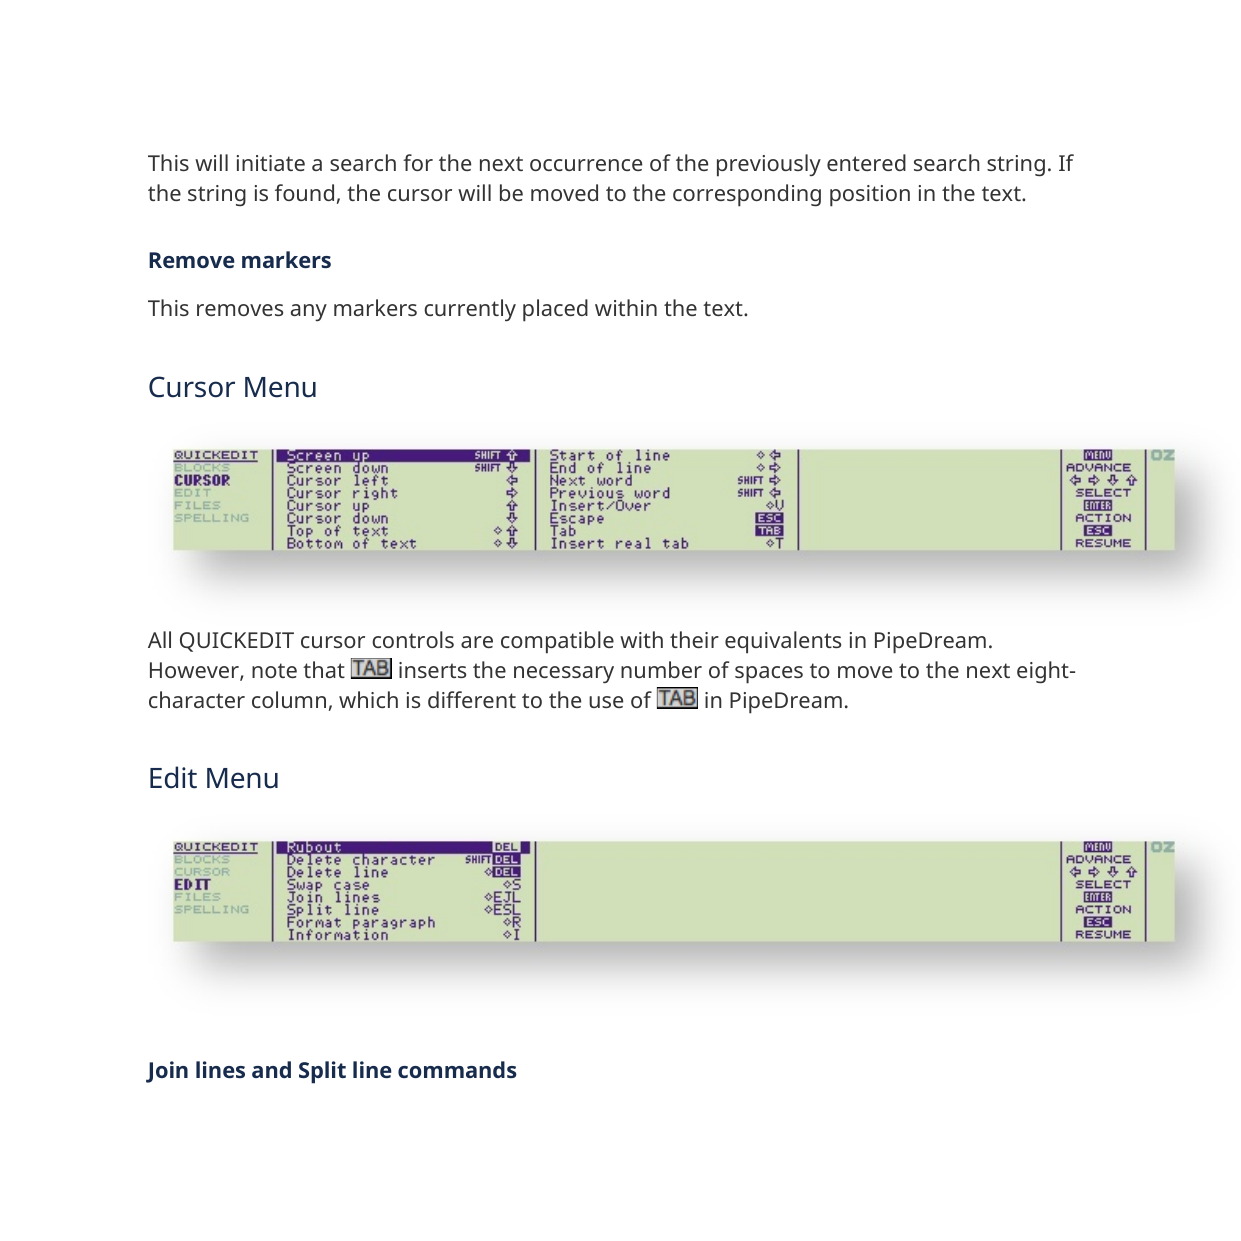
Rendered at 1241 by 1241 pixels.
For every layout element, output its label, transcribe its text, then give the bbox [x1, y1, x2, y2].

picture [147, 815, 1241, 1017]
text Edit Menu [148, 758, 1092, 797]
picture [147, 423, 1241, 626]
picture [656, 687, 698, 709]
text Remove markers [148, 245, 1092, 274]
text Cursor Menu [148, 367, 1092, 405]
text This removes any markers currently placed within the text. [148, 293, 1092, 323]
text Join lines and Split line commands [148, 1054, 1092, 1084]
text This will initiate a search for the next occurrence of the previously entered search string. If the string is found, the cursor will be moved to the corresponding position in the text. [148, 148, 1092, 207]
picture [350, 658, 392, 679]
text All QUICKEDIT cursor controls are compatible with their equivalents in PipeDream. However, note that inserts the necessary number of spaces to move to the next eight-character column, which is different to the use of in PipeDream. [148, 626, 1092, 715]
